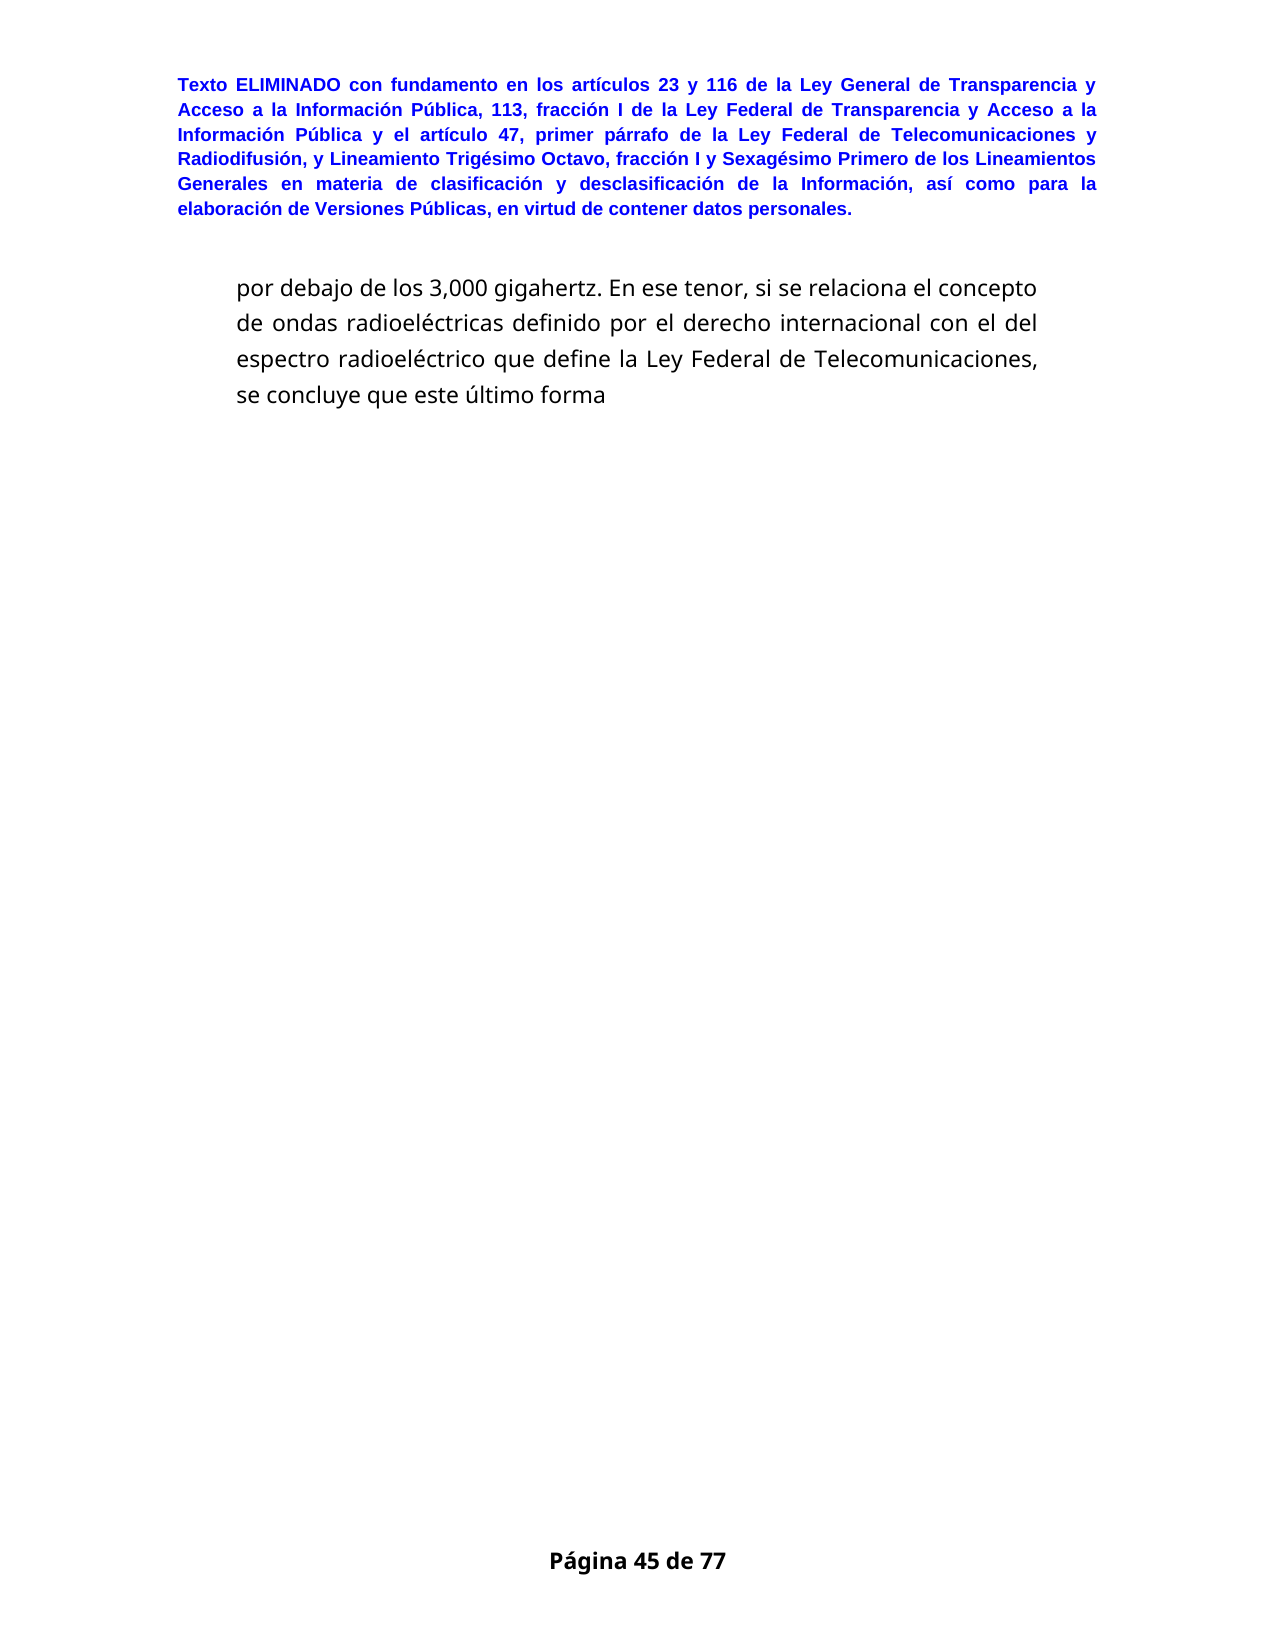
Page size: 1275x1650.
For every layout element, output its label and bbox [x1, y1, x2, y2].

text [236, 271, 1039, 411]
